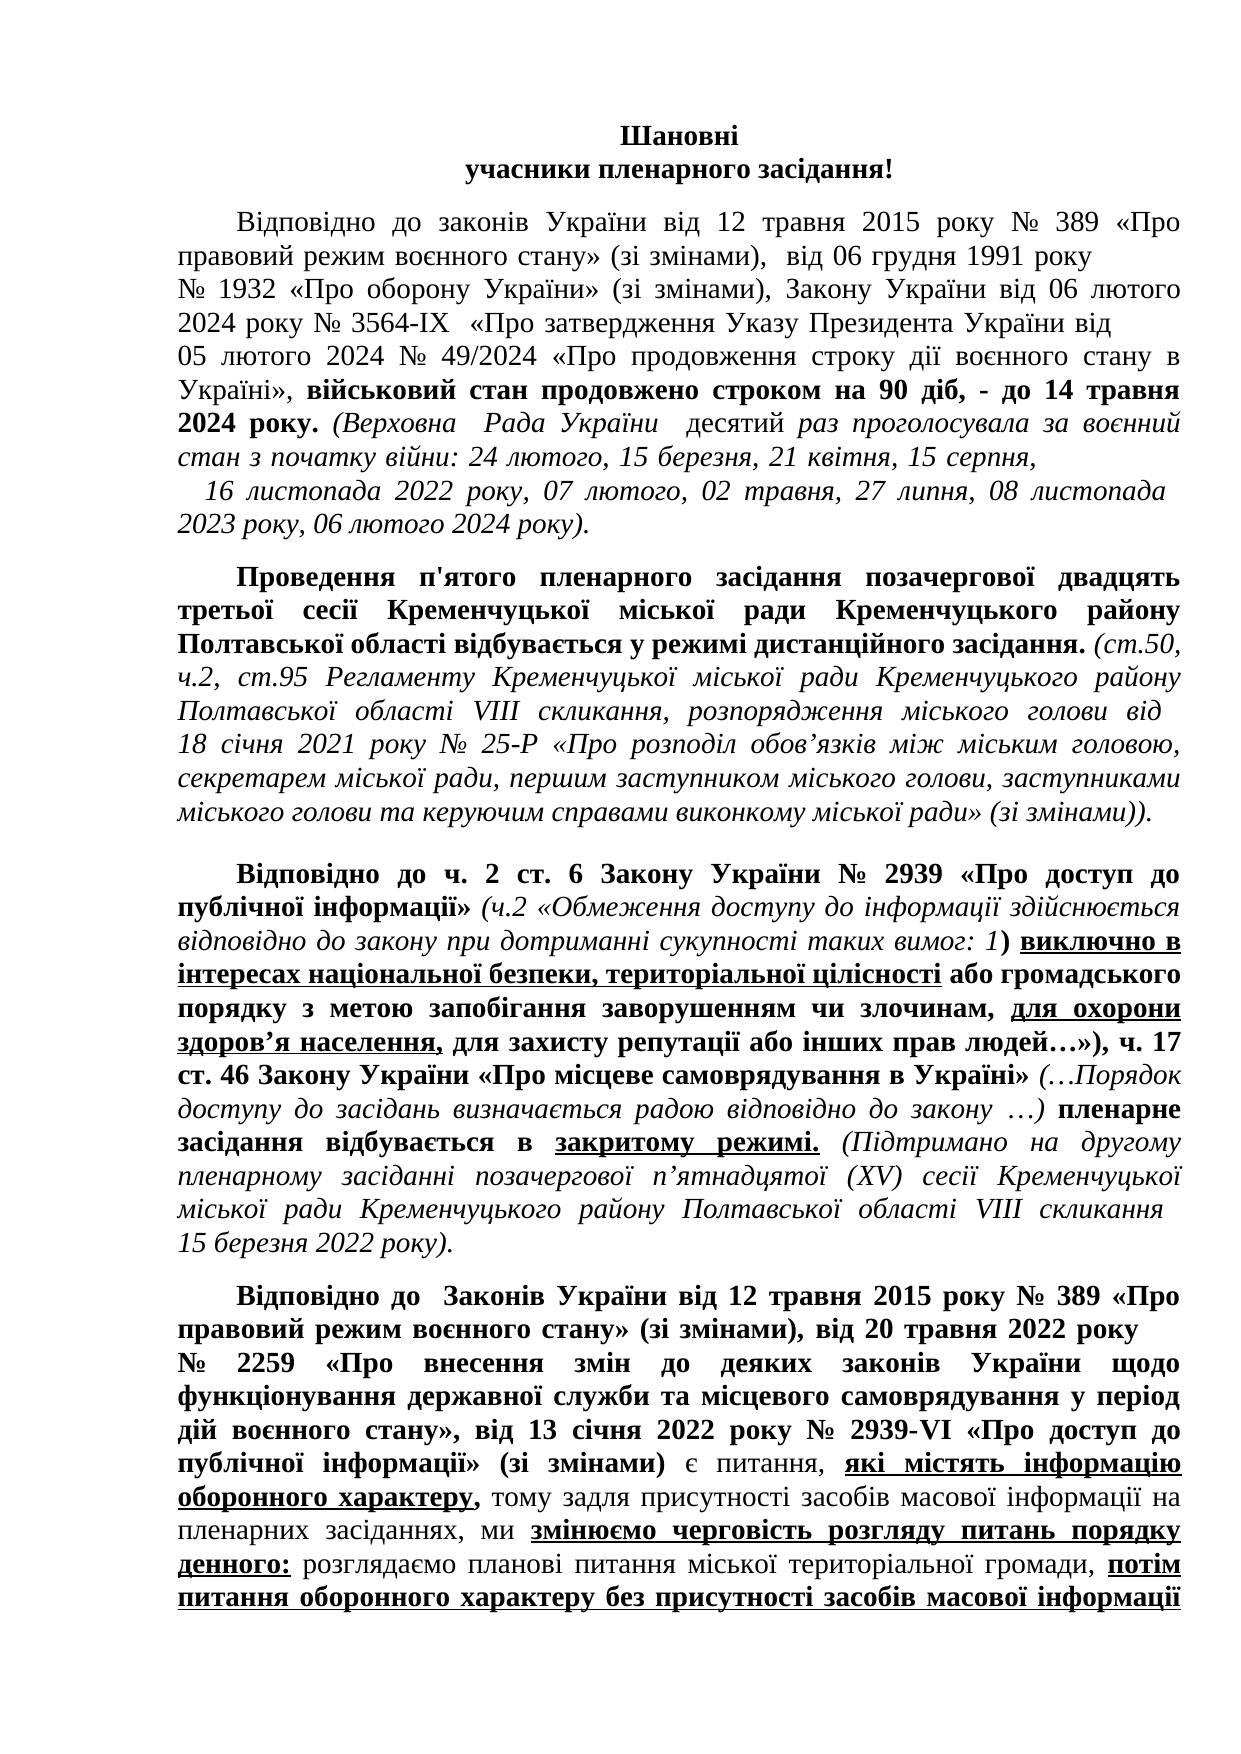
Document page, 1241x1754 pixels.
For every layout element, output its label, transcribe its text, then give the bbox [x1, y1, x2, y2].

text Проведення п'ятого пленарного засідання позачергової двадцять третьої сесії Кременчуцької міської ради Кременчуцького району Полтавської області відбувається у режимі дистанційного засідання. (ст.50, ч.2, ст.95 Регламенту Кременчуцької міської ради Кременчуцького району Полтавської області VIII скликання, розпорядження міського голови від 18 січня 2021 року № 25-Р «Про розподіл обов’язків між міським головою, секретарем міської ради, першим заступником міського голови, заступниками міського голови та керуючим справами виконкому міської ради» (зі змінами)). [177, 559, 1181, 827]
text Відповідно до законів України від 12 травня 2015 року № 389 «Про правовий режим воєнного стану» (зі змінами), від 06 грудня 1991 року № 1932 «Про оборону України» (зі змінами), Закону України від 06 лютого 2024 року № 3564-IX «Про затвердження Указу Президента України від 05 лютого 2024 № 49/2024 «Про продовження строку дії воєнного стану в Україні», військовий стан продовжено строком на 90 діб, - до 14 травня 2024 року. (Верховна Рада України десятий раз проголосувала за воєнний стан з початку війни: 24 лютого, 15 березня, 21 квітня, 15 серпня, 16 листопада 2022 року, 07 лютого, 02 травня, 27 липня, 08 листопада 2023 року, 06 лютого 2024 року). [177, 204, 1181, 540]
text Відповідно до ч. 2 ст. 6 Закону України № 2939 «Про доступ до публічної інформації» (ч.2 «Обмеження доступу до інформації здійснюється відповідно до закону при дотриманні сукупності таких вимог: 1) виключно в інтересах національної безпеки, територіальної цілісності або громадського порядку з метою запобігання заворушенням чи злочинам, для охорони здоровʼя населення, для захисту репутації або інших прав людей…»), ч. 17 ст. 46 Закону України «Про місцеве самоврядування в Україні» (…Порядок доступу до засідань визначається радою відповідно до закону …) пленарне засідання відбувається в закритому режимі. (Підтримано на другому пленарному засіданні позачергової п’ятнадцятої (XV) сесії Кременчуцької міської ради Кременчуцького району Полтавської області VIII скликання 15 березня 2022 року). [177, 856, 1181, 1258]
text Шановні [177, 118, 1181, 152]
text учасники пленарного засідання! [177, 152, 1181, 185]
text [177, 1278, 1181, 1609]
